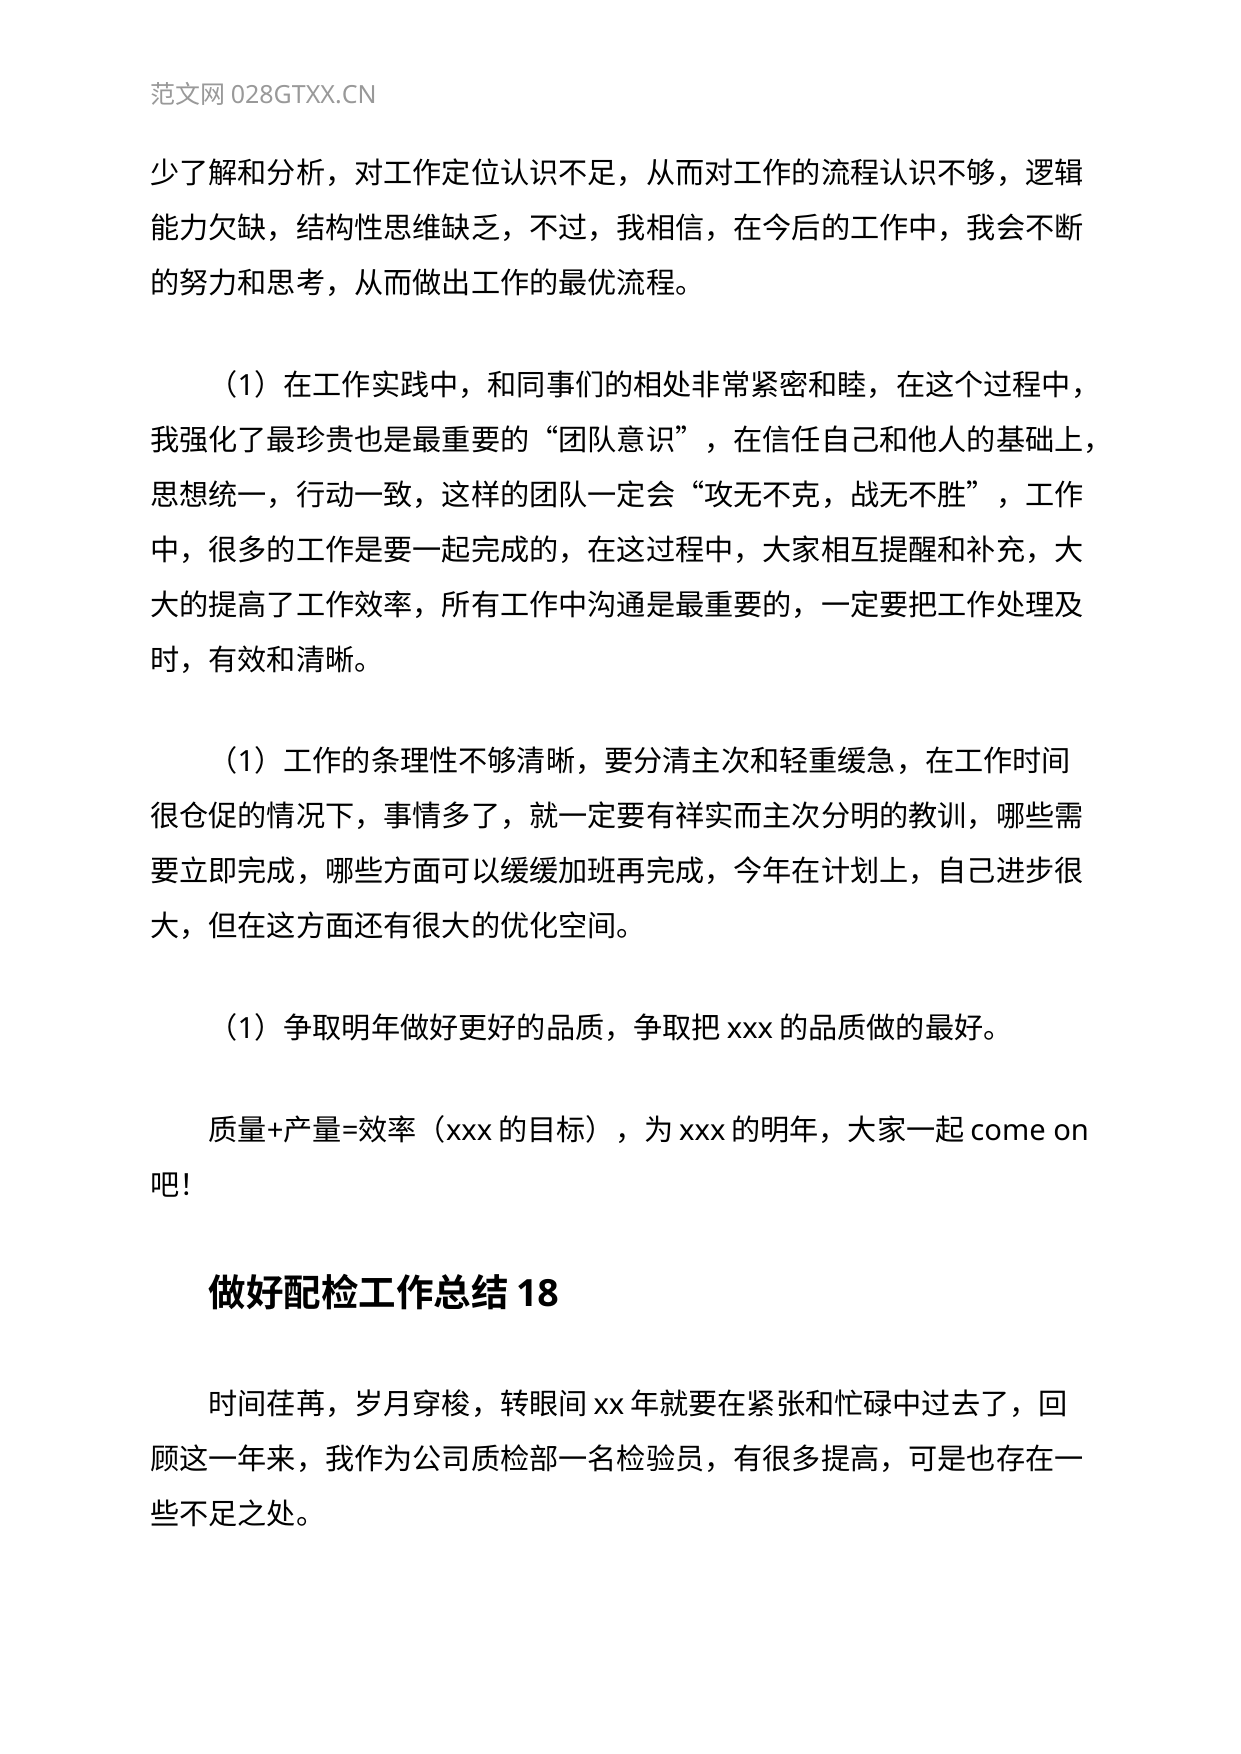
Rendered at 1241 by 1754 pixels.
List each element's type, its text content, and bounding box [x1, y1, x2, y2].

text （1）在工作实践中，和同事们的相处非常紧密和睦，在这个过程中，我强化了最珍贵也是最重要的“团队意识”，在信任自己和他人的基础上，思想统一，行动一致，这样的团队一定会“攻无不克，战无不胜”，工作中，很多的工作是要一起完成的，在这过程中，大家相互提醒和补充，大大的提高了工作效率，所有工作中沟通是最重要的，一定要把工作处理及时，有效和清晰。 [150, 362, 1090, 678]
text 时间荏苒，岁月穿梭，转眼间xx年就要在紧张和忙碌中过去了，回顾这一年来，我作为公司质检部一名检验员，有很多提高，可是也存在一些不足之处。 [150, 1381, 1090, 1533]
text 质量+产量=效率（xxx的目标），为xxx的明年，大家一起come on吧！ [150, 1106, 1090, 1204]
text 做好配检工作总结18 [150, 1263, 1090, 1318]
text （1）争取明年做好更好的品质，争取把xxx的品质做的最好。 [150, 1004, 1090, 1047]
text （1）工作的条理性不够清晰，要分清主次和轻重缓急，在工作时间很仓促的情况下，事情多了，就一定要有祥实而主次分明的教训，哪些需要立即完成，哪些方面可以缓缓加班再完成，今年在计划上，自己进步很大，但在这方面还有很大的优化空间。 [150, 738, 1090, 945]
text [150, 150, 1090, 302]
